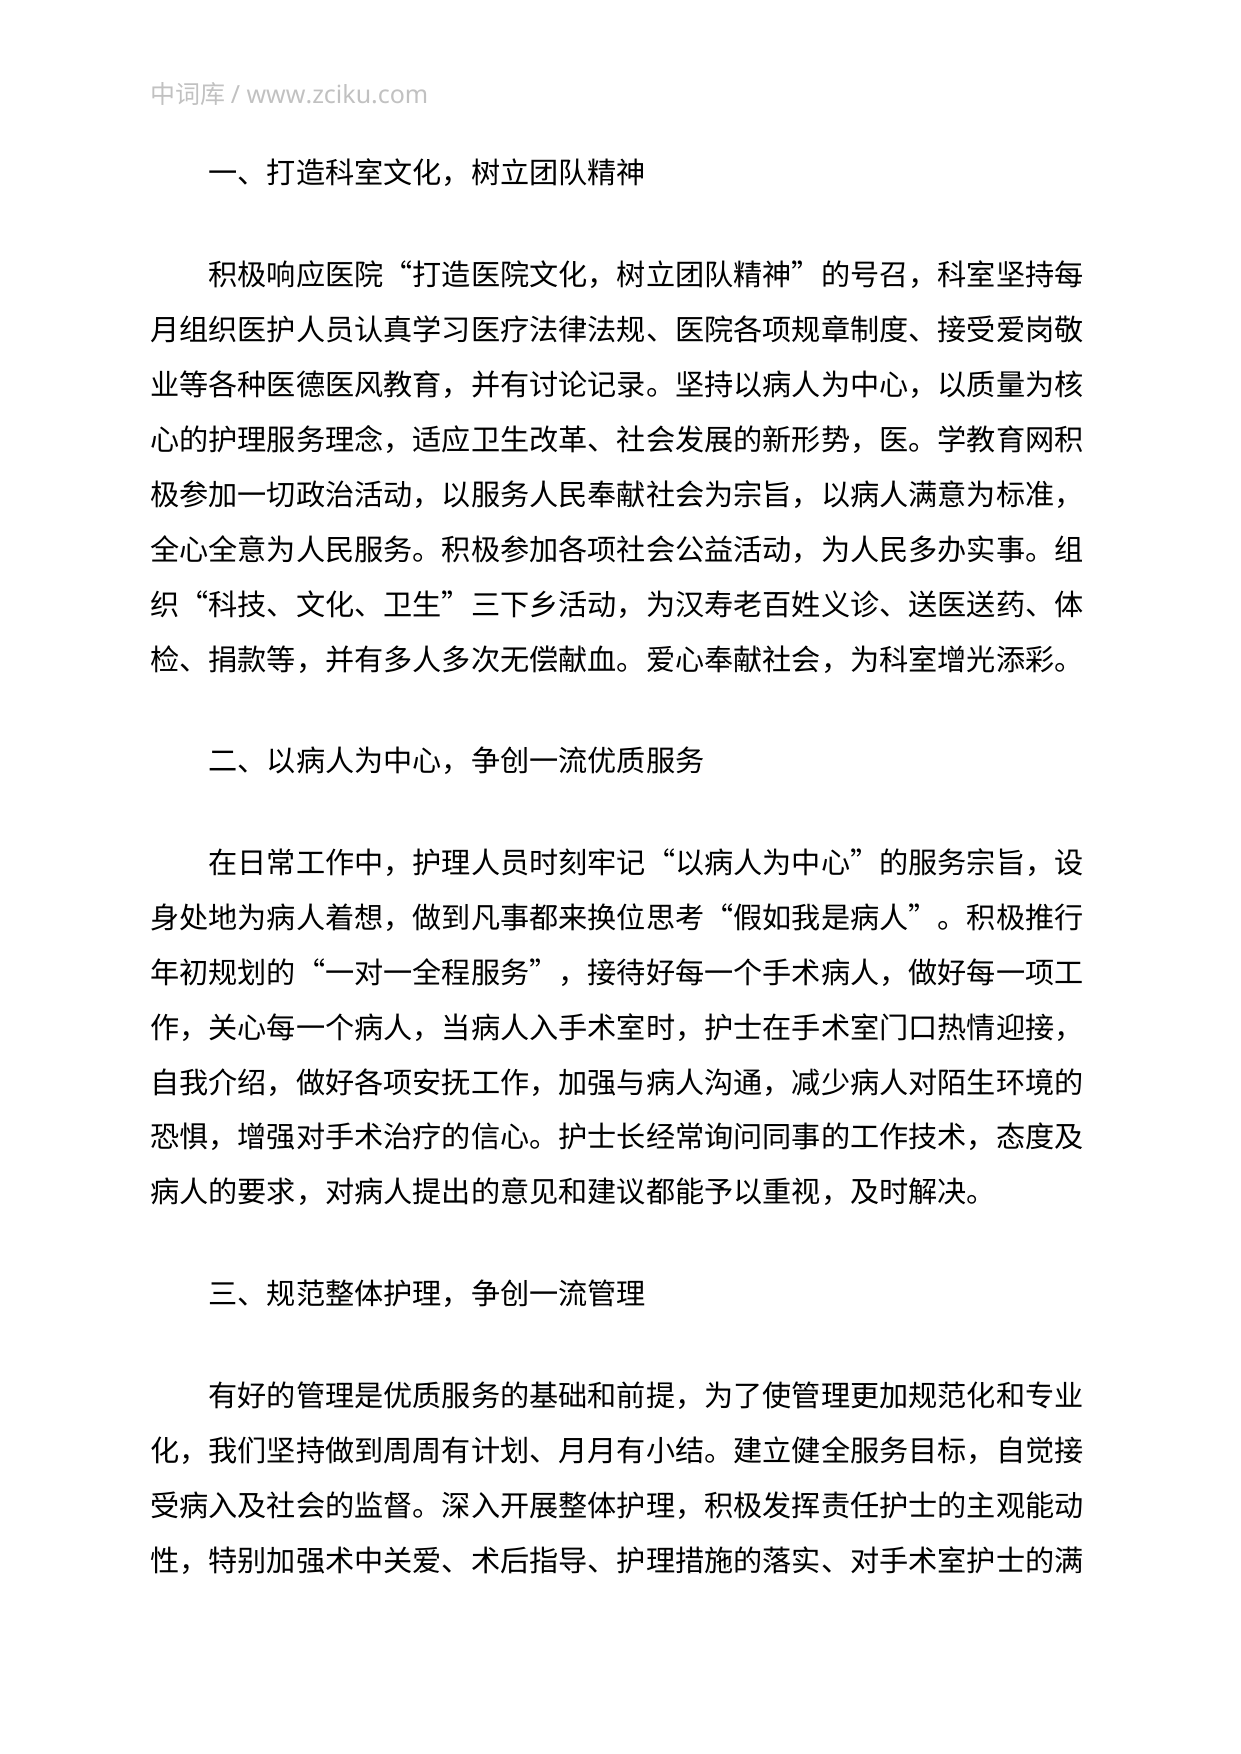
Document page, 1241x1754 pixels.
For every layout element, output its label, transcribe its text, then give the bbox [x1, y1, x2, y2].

text 二、以病人为中心，争创一流优质服务 [150, 738, 1090, 780]
text 在日常工作中，护理人员时刻牢记“以病人为中心”的服务宗旨，设身处地为病人着想，做到凡事都来换位思考“假如我是病人”。积极推行年初规划的“一对一全程服务”，接待好每一个手术病人，做好每一项工作，关心每一个病人，当病人入手术室时，护士在手术室门口热情迎接，自我介绍，做好各项安抚工作，加强与病人沟通，减少病人对陌生环境的恐惧，增强对手术治疗的信心。护士长经常询问同事的工作技术，态度及病人的要求，对病人提出的意见和建议都能予以重视，及时解决。 [150, 839, 1090, 1211]
text 积极响应医院“打造医院文化，树立团队精神”的号召，科室坚持每月组织医护人员认真学习医疗法律法规、医院各项规章制度、接受爱岗敬业等各种医德医风教育，并有讨论记录。坚持以病人为中心，以质量为核心的护理服务理念，适应卫生改革、社会发展的新形势，医。学教育网积极参加一切政治活动，以服务人民奉献社会为宗旨，以病人满意为标准，全心全意为人民服务。积极参加各项社会公益活动，为人民多办实事。组织“科技、文化、卫生”三下乡活动，为汉寿老百姓义诊、送医送药、体检、捐款等，并有多人多次无偿献血。爱心奉献社会，为科室增光添彩。 [150, 252, 1090, 678]
text 一、打造科室文化，树立团队精神 [150, 150, 1090, 192]
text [150, 1372, 1090, 1579]
text 三、规范整体护理，争创一流管理 [150, 1271, 1090, 1313]
